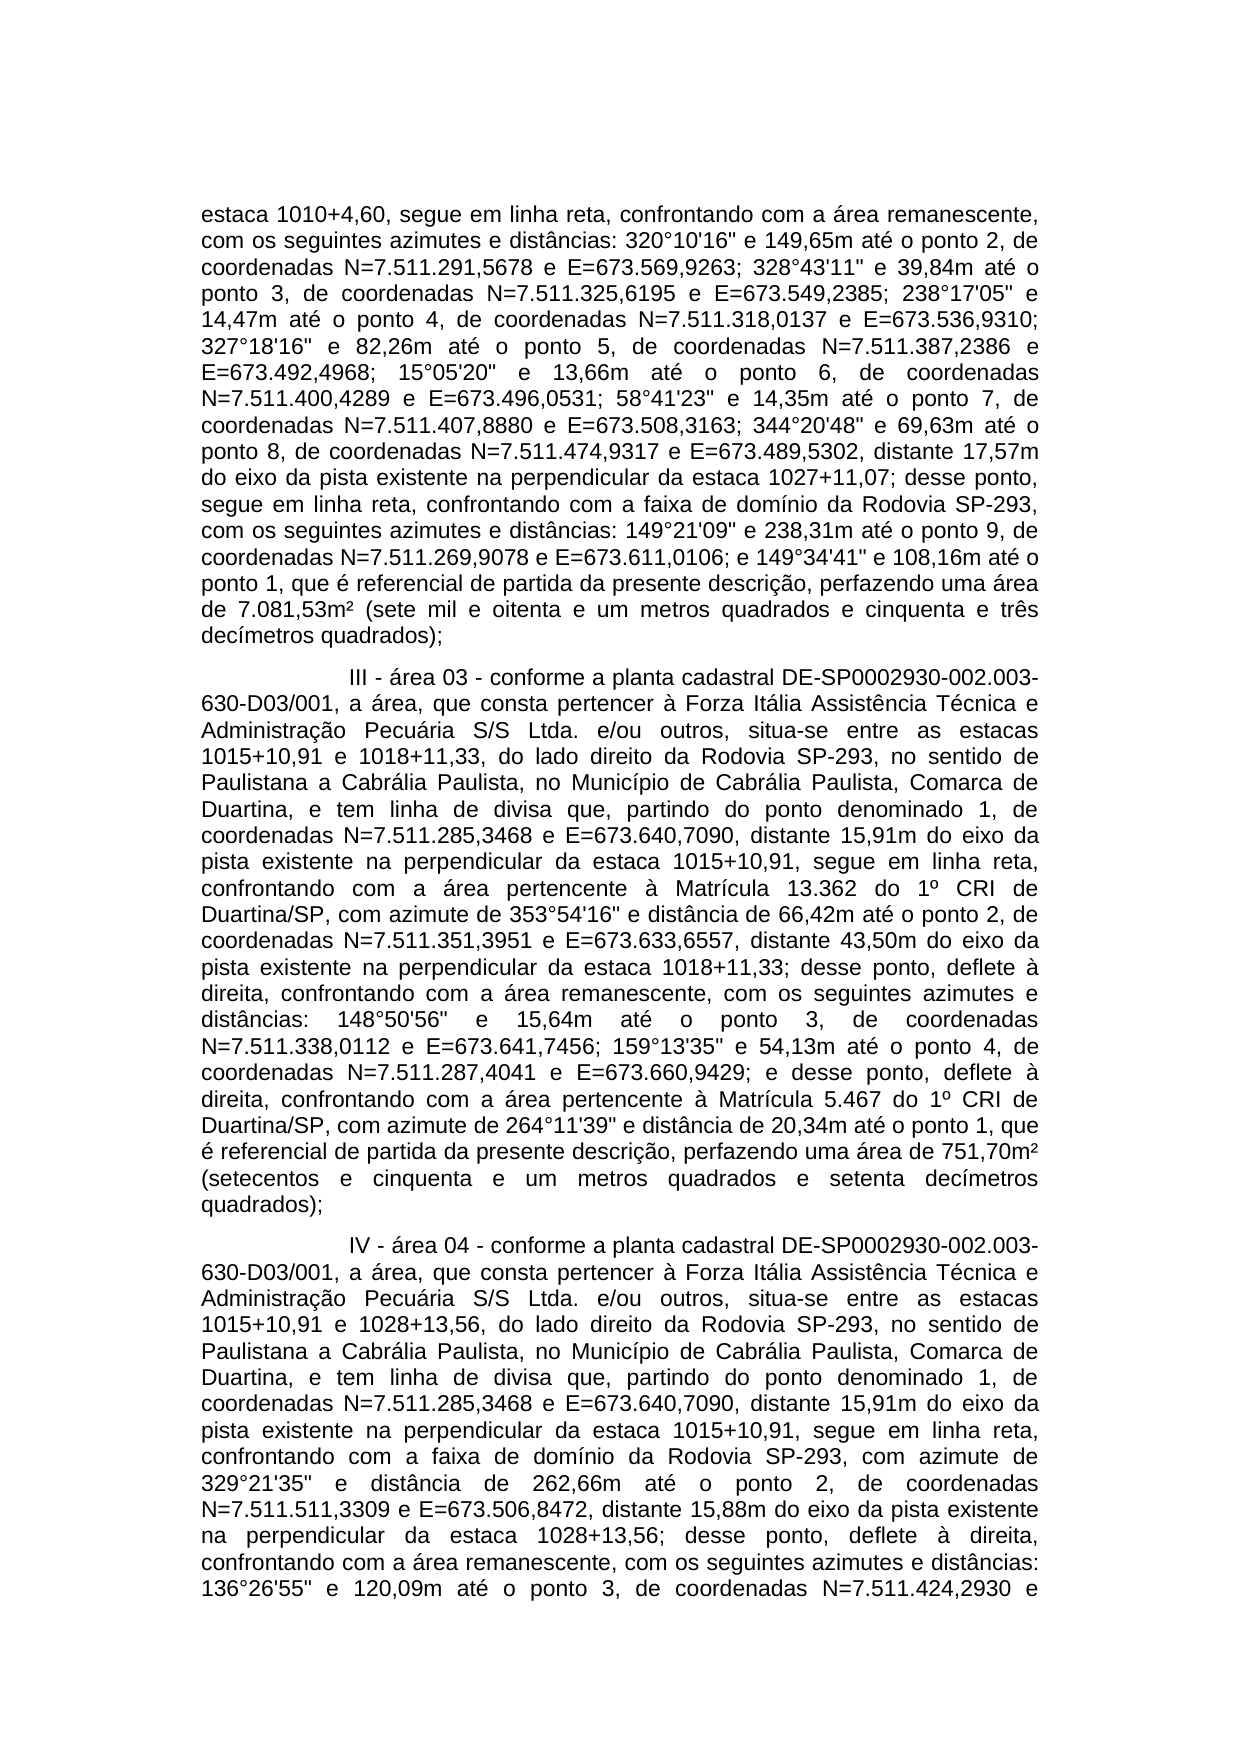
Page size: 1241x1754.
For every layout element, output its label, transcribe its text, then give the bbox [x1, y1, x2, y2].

text III - área 03 - conforme a planta cadastral DE-SP0002930-002.003-630-D03/001, a área, que consta pertencer à Forza Itália Assistência Técnica e Administração Pecuária S/S Ltda. e/ou outros, situa-se entre as estacas 1015+10,91 e 1018+11,33, do lado direito da Rodovia SP-293, no sentido de Paulistana a Cabrália Paulista, no Município de Cabrália Paulista, Comarca de Duartina, e tem linha de divisa que, partindo do ponto denominado 1, de coordenadas N=7.511.285,3468 e E=673.640,7090, distante 15,91m do eixo da pista existente na perpendicular da estaca 1015+10,91, segue em linha reta, confrontando com a área pertencente à Matrícula 13.362 do 1º CRI de Duartina/SP, com azimute de 353°54'16" e distância de 66,42m até o ponto 2, de coordenadas N=7.511.351,3951 e E=673.633,6557, distante 43,50m do eixo da pista existente na perpendicular da estaca 1018+11,33; desse ponto, deflete à direita, confrontando com a área remanescente, com os seguintes azimutes e distâncias: 148°50'56" e 15,64m até o ponto 3, de coordenadas N=7.511.338,0112 e E=673.641,7456; 159°13'35" e 54,13m até o ponto 4, de coordenadas N=7.511.287,4041 e E=673.660,9429; e desse ponto, deflete à direita, confrontando com a área pertencente à Matrícula 5.467 do 1º CRI de Duartina/SP, com azimute de 264°11'39" e distância de 20,34m até o ponto 1, que é referencial de partida da presente descrição, perfazendo uma área de 751,70m² (setecentos e cinquenta e um metros quadrados e setenta decímetros quadrados); [201, 664, 1039, 1217]
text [201, 201, 1039, 649]
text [201, 1232, 1039, 1601]
